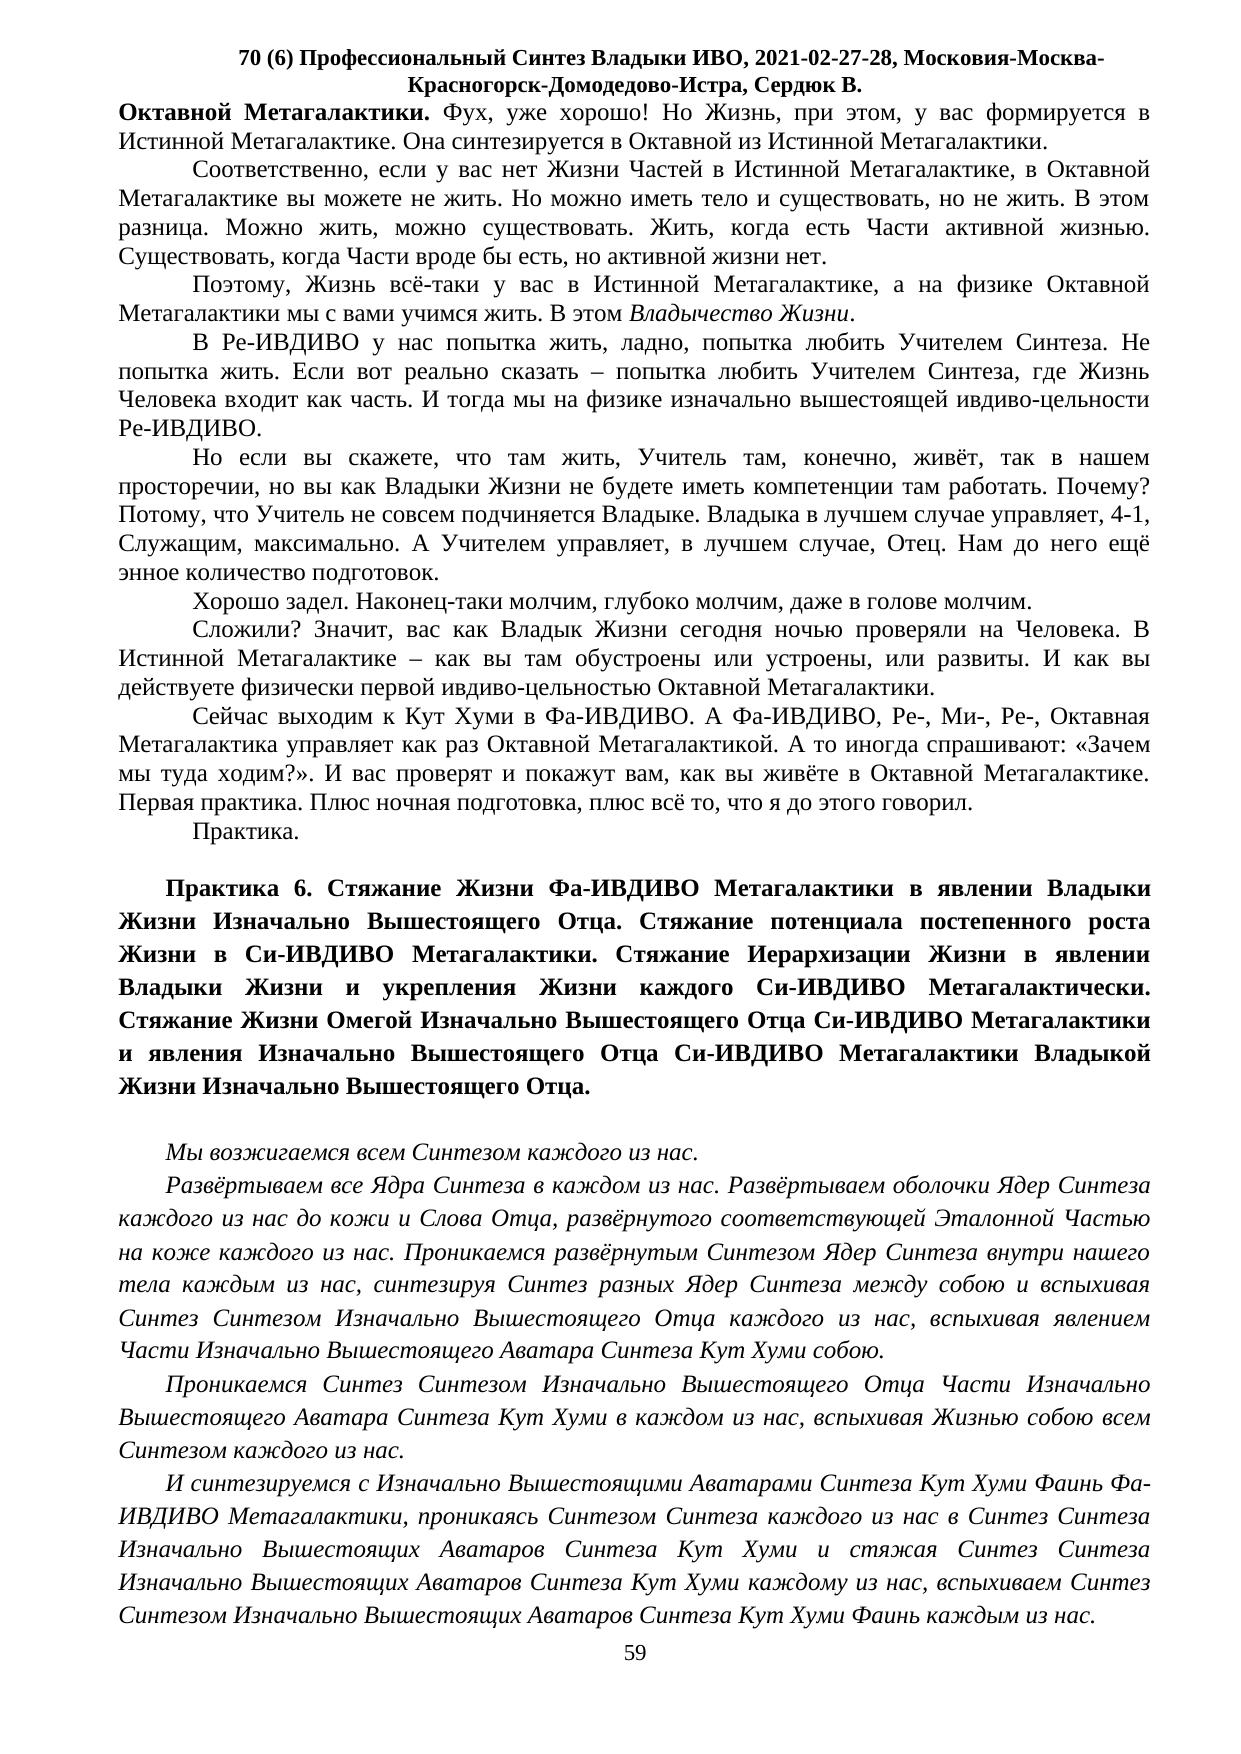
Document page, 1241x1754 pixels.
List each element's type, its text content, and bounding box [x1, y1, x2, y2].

text Но если вы скажете, что там жить, Учитель там, конечно, живёт, так в нашем просторечии, но вы как Владыки Жизни не будете иметь компетенции там работать. Почему? Потому, что Учитель не совсем подчиняется Владыке. Владыка в лучшем случае управляет, 4-1, Служащим, максимально. А Учителем управляет, в лучшем случае, Отец. Нам до него ещё энное количество подготовок. [118, 442, 1152, 586]
text Сейчас выходим к Кут Хуми в Фа-ИВДИВО. А Фа-ИВДИВО, Ре-, Ми-, Ре-, Октавная Метагалактика управляет как раз Октавной Метагалактикой. А то иногда спрашивают: «Зачем мы туда ходим?». И вас проверят и покажут вам, как вы живёте в Октавной Метагалактике. Первая практика. Плюс ночная подготовка, плюс всё то, что я до этого говорил. [118, 701, 1152, 816]
text Практика 6. Стяжание Жизни Фа-ИВДИВО Метагалактики в явлении Владыки Жизни Изначально Вышестоящего Отца. Стяжание потенциала постепенного роста Жизни в Си-ИВДИВО Метагалактики. Стяжание Иерархизации Жизни в явлении Владыки Жизни и укрепления Жизни каждого Си-ИВДИВО Метагалактически. Стяжание Жизни Омегой Изначально Вышестоящего Отца Си-ИВДИВО Метагалактики и явления Изначально Вышестоящего Отца Си-ИВДИВО Метагалактики Владыкой Жизни Изначально Вышестоящего Отца. [118, 873, 1152, 1100]
text Практика. [118, 816, 1152, 844]
text В Ре-ИВДИВО у нас попытка жить, ладно, попытка любить Учителем Синтеза. Не попытка жить. Если вот реально сказать – попытка любить Учителем Синтеза, где Жизнь Человека входит как часть. И тогда мы на физике изначально вышестоящей ивдиво-цельности Ре-ИВДИВО. [118, 327, 1152, 442]
text Развёртываем все Ядра Синтеза в каждом из нас. Развёртываем оболочки Ядер Синтеза каждого из нас до кожи и Слова Отца, развёрнутого соответствующей Эталонной Частью на коже каждого из нас. Проникаемся развёрнутым Синтезом Ядер Синтеза внутри нашего тела каждым из нас, синтезируя Синтез разных Ядер Синтеза между собою и вспыхивая Синтез Синтезом Изначально Вышестоящего Отца каждого из нас, вспыхивая явлением Части Изначально Вышестоящего Аватара Синтеза Кут Хуми собою. [118, 1171, 1152, 1364]
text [118, 97, 1152, 154]
text Поэтому, Жизнь всё-таки у вас в Истинной Метагалактике, а на физике Октавной Метагалактики мы с вами учимся жить. В этом Владычество Жизни. [118, 269, 1152, 327]
text Проникаемся Синтез Синтезом Изначально Вышестоящего Отца Части Изначально Вышестоящего Аватара Синтеза Кут Хуми в каждом из нас, вспыхивая Жизнью собою всем Синтезом каждого из нас. [118, 1369, 1152, 1463]
text Мы возжигаемся всем Синтезом каждого из нас. [118, 1137, 1152, 1166]
text Сложили? Значит, вас как Владык Жизни сегодня ночью проверяли на Человека. В Истинной Метагалактике – как вы там обустроены или устроены, или развиты. И как вы действуете физически первой ивдиво-цельностью Октавной Метагалактики. [118, 614, 1152, 701]
text Соответственно, если у вас нет Жизни Частей в Истинной Метагалактике, в Октавной Метагалактике вы можете не жить. Но можно иметь тело и существовать, но не жить. В этом разница. Можно жить, можно существовать. Жить, когда есть Части активной жизнью. Существовать, когда Части вроде бы есть, но активной жизни нет. [118, 154, 1152, 269]
text Хорошо задел. Наконец-таки молчим, глубоко молчим, даже в голове молчим. [118, 586, 1152, 614]
text И синтезируемся с Изначально Вышестоящими Аватарами Синтеза Кут Хуми Фаинь Фа-ИВДИВО Метагалактики, проникаясь Синтезом Синтеза каждого из нас в Синтез Синтеза Изначально Вышестоящих Аватаров Синтеза Кут Хуми и стяжая Синтез Синтеза Изначально Вышестоящих Аватаров Синтеза Кут Хуми каждому из нас, вспыхиваем Синтез Синтезом Изначально Вышестоящих Аватаров Синтеза Кут Хуми Фаинь каждым из нас. [118, 1468, 1152, 1628]
